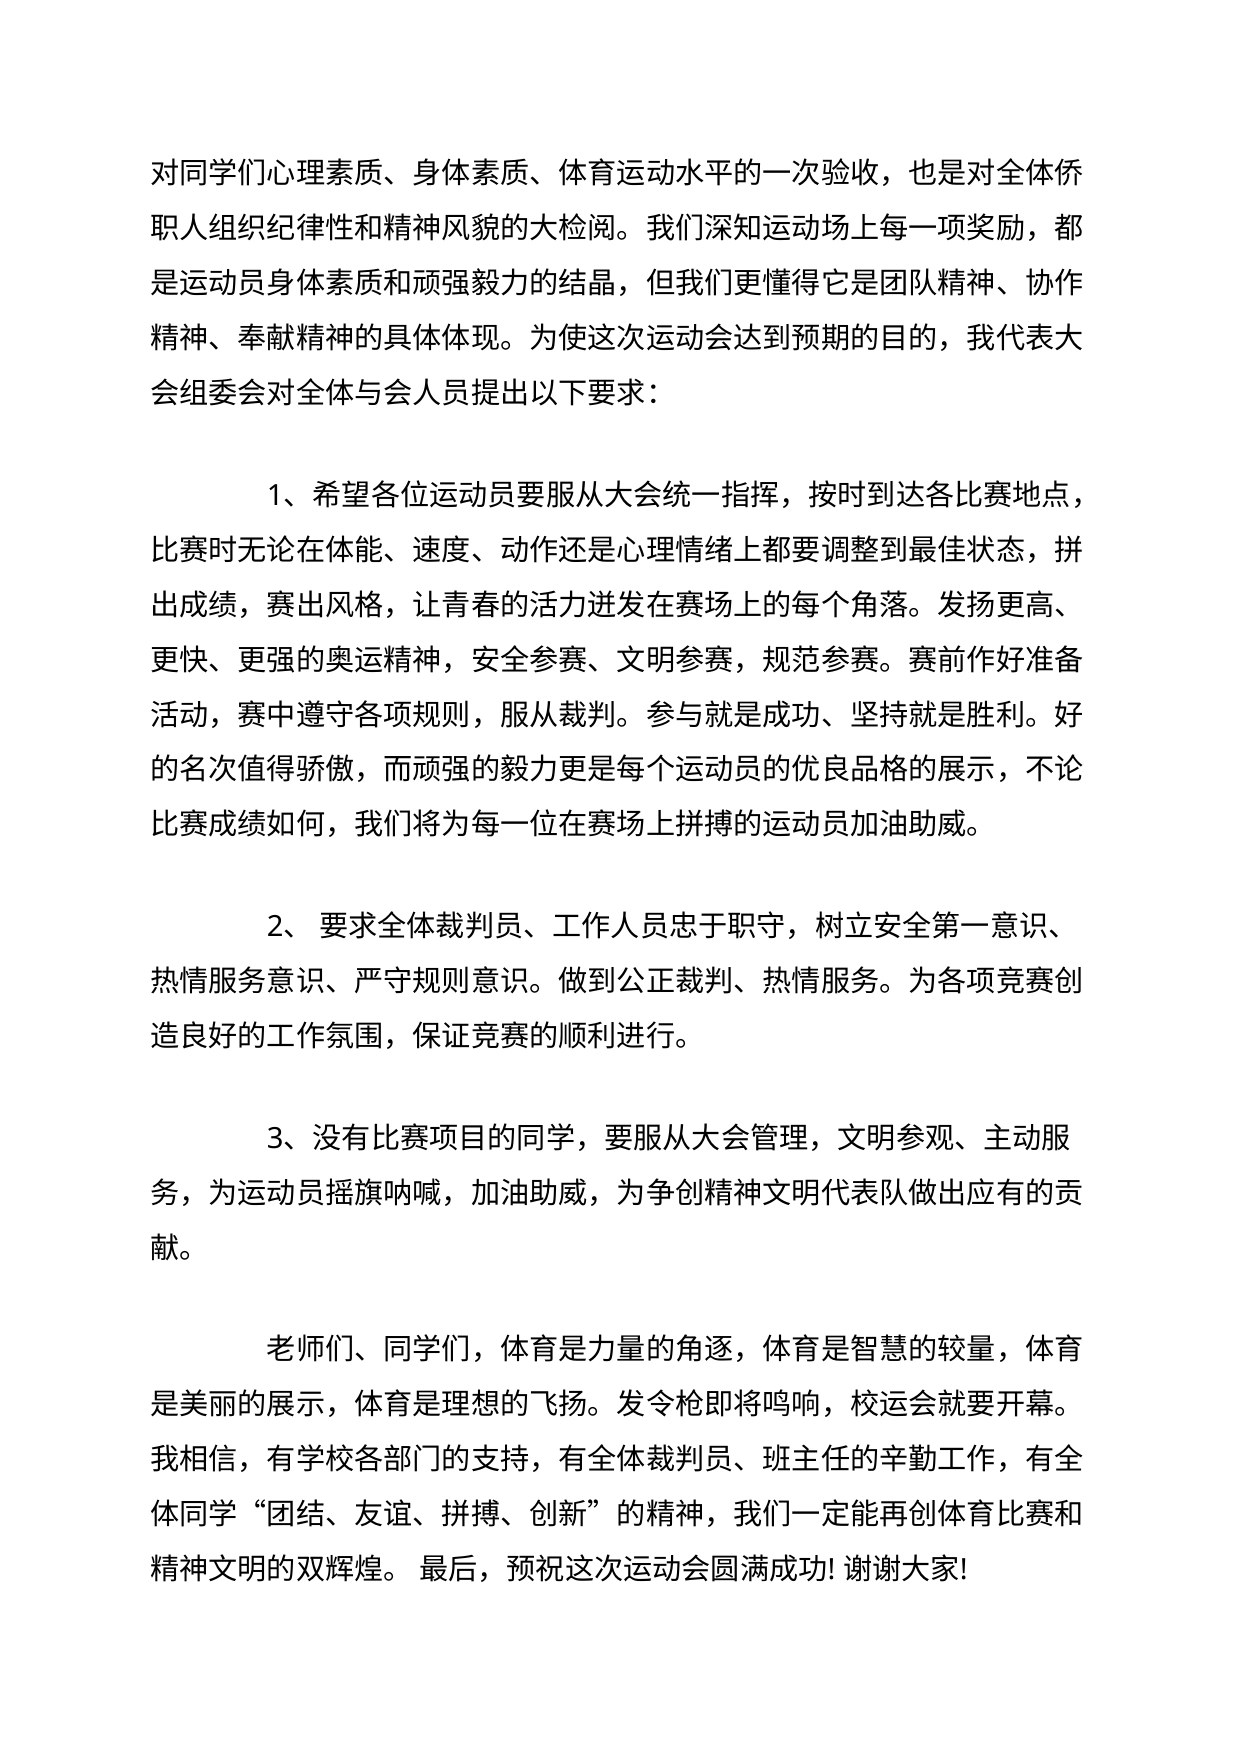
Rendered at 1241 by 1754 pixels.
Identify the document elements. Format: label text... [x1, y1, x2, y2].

text 3、没有比赛项目的同学，要服从大会管理，文明参观、主动服务，为运动员摇旗呐喊，加油助威，为争创精神文明代表队做出应有的贡献。 [150, 1114, 1090, 1266]
text 2、 要求全体裁判员、工作人员忠于职守，树立安全第一意识、热情服务意识、严守规则意识。做到公正裁判、热情服务。为各项竞赛创造良好的工作氛围，保证竞赛的顺利进行。 [150, 903, 1090, 1055]
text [150, 150, 1090, 412]
text 老师们、同学们，体育是力量的角逐，体育是智慧的较量，体育是美丽的展示，体育是理想的飞扬。发令枪即将鸣响，校运会就要开幕。我相信，有学校各部门的支持，有全体裁判员、班主任的辛勤工作，有全体同学“团结、友谊、拼搏、创新”的精神，我们一定能再创体育比赛和精神文明的双辉煌。 最后，预祝这次运动会圆满成功! 谢谢大家! [150, 1326, 1090, 1588]
text 1、希望各位运动员要服从大会统一指挥，按时到达各比赛地点，比赛时无论在体能、速度、动作还是心理情绪上都要调整到最佳状态，拼出成绩，赛出风格，让青春的活力迸发在赛场上的每个角落。发扬更高、更快、更强的奥运精神，安全参赛、文明参赛，规范参赛。赛前作好准备活动，赛中遵守各项规则，服从裁判。参与就是成功、坚持就是胜利。好的名次值得骄傲，而顽强的毅力更是每个运动员的优良品格的展示，不论比赛成绩如何，我们将为每一位在赛场上拼搏的运动员加油助威。 [150, 471, 1090, 843]
